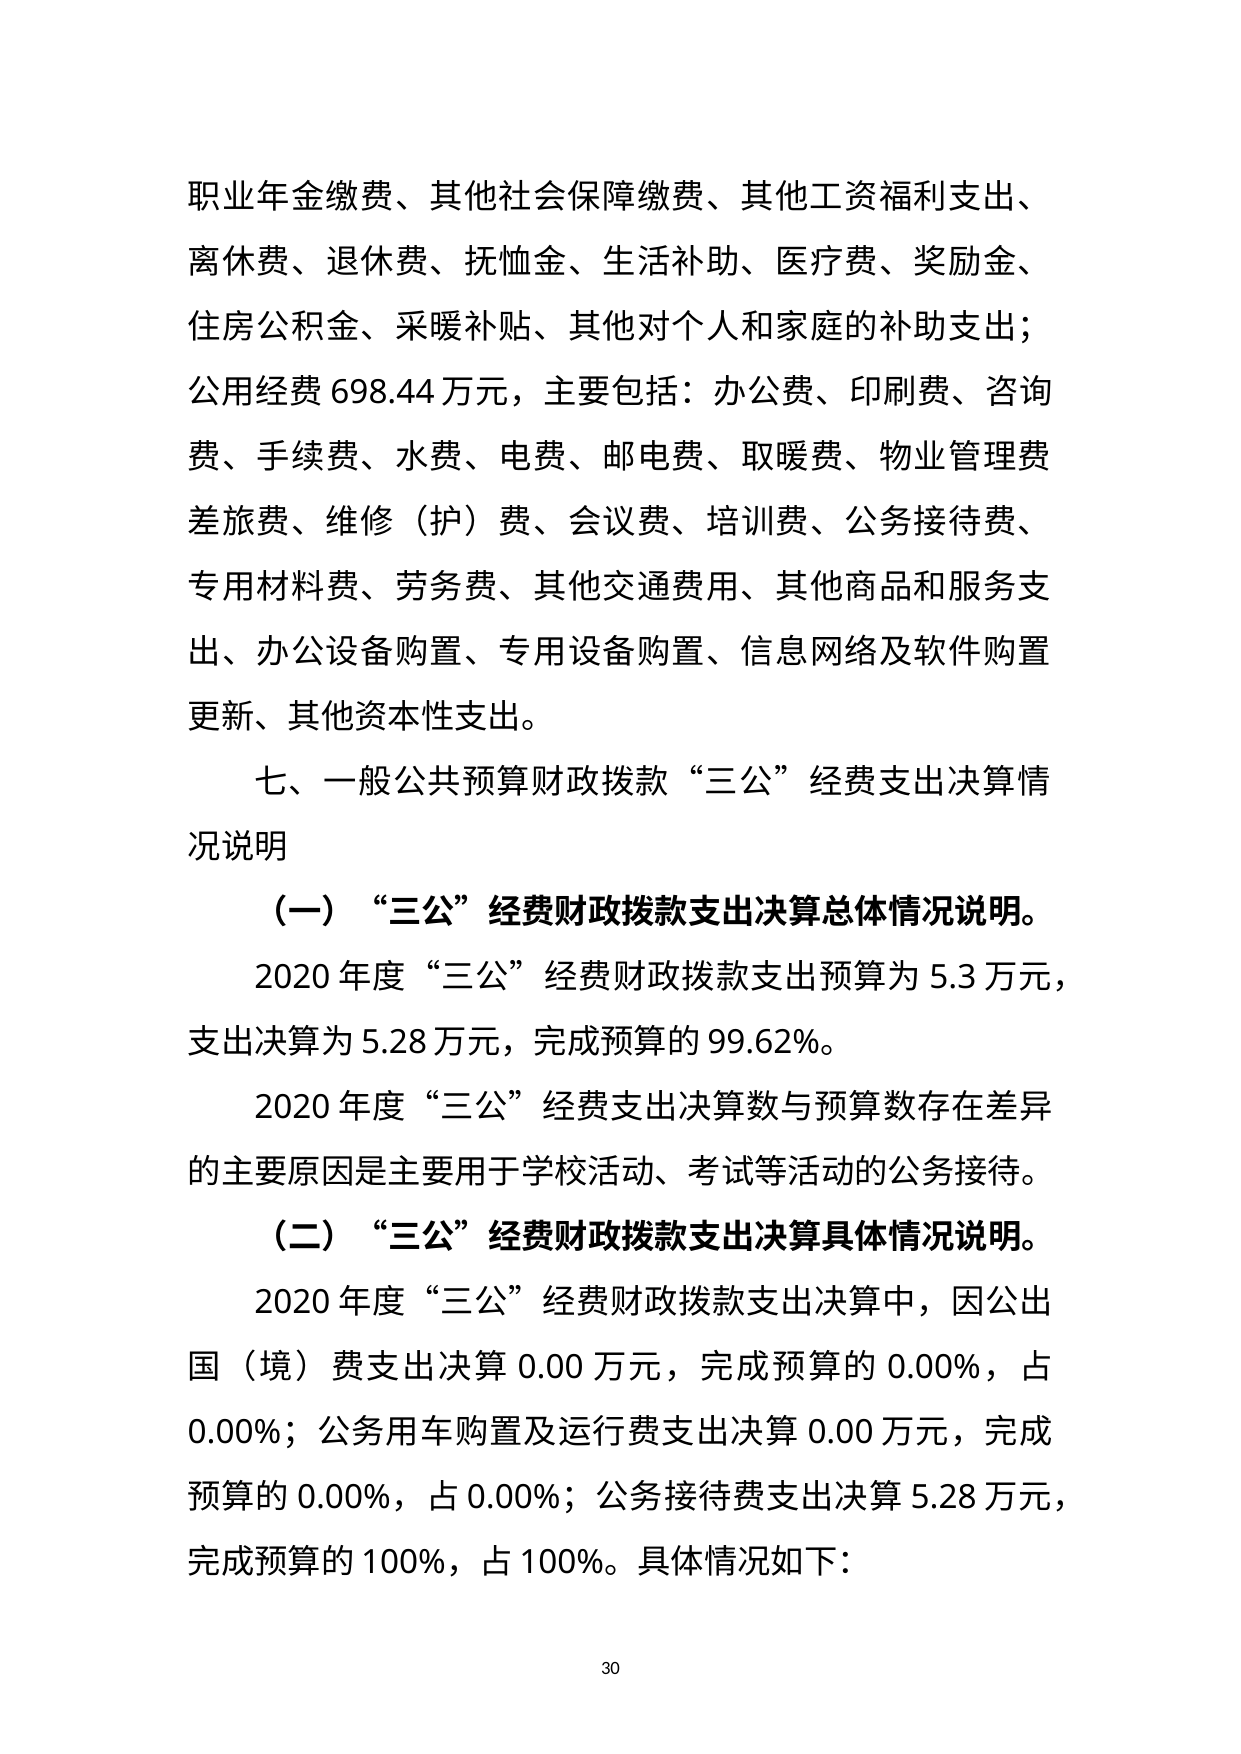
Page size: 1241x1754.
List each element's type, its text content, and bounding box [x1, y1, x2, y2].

text （二）“三公”经费财政拨款支出决算具体情况说明。 [187, 1202, 1053, 1267]
text 2020年度“三公”经费财政拨款支出决算中，因公出国（境）费支出决算0.00万元，完成预算的0.00%，占0.00%；公务用车购置及运行费支出决算0.00万元，完成预算的0.00%，占0.00%；公务接待费支出决算5.28万元，完成预算的100%，占100%。具体情况如下： [187, 1267, 1053, 1592]
text 七、一般公共预算财政拨款“三公”经费支出决算情况说明 [187, 747, 1053, 877]
text 2020年度“三公”经费支出决算数与预算数存在差异的主要原因是主要用于学校活动、考试等活动的公务接待。 [187, 1072, 1053, 1202]
text （一）“三公”经费财政拨款支出决算总体情况说明。 [187, 877, 1053, 942]
text 2020年度“三公”经费财政拨款支出预算为5.3万元，支出决算为5.28万元，完成预算的99.62%。 [187, 942, 1053, 1072]
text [187, 162, 1053, 747]
